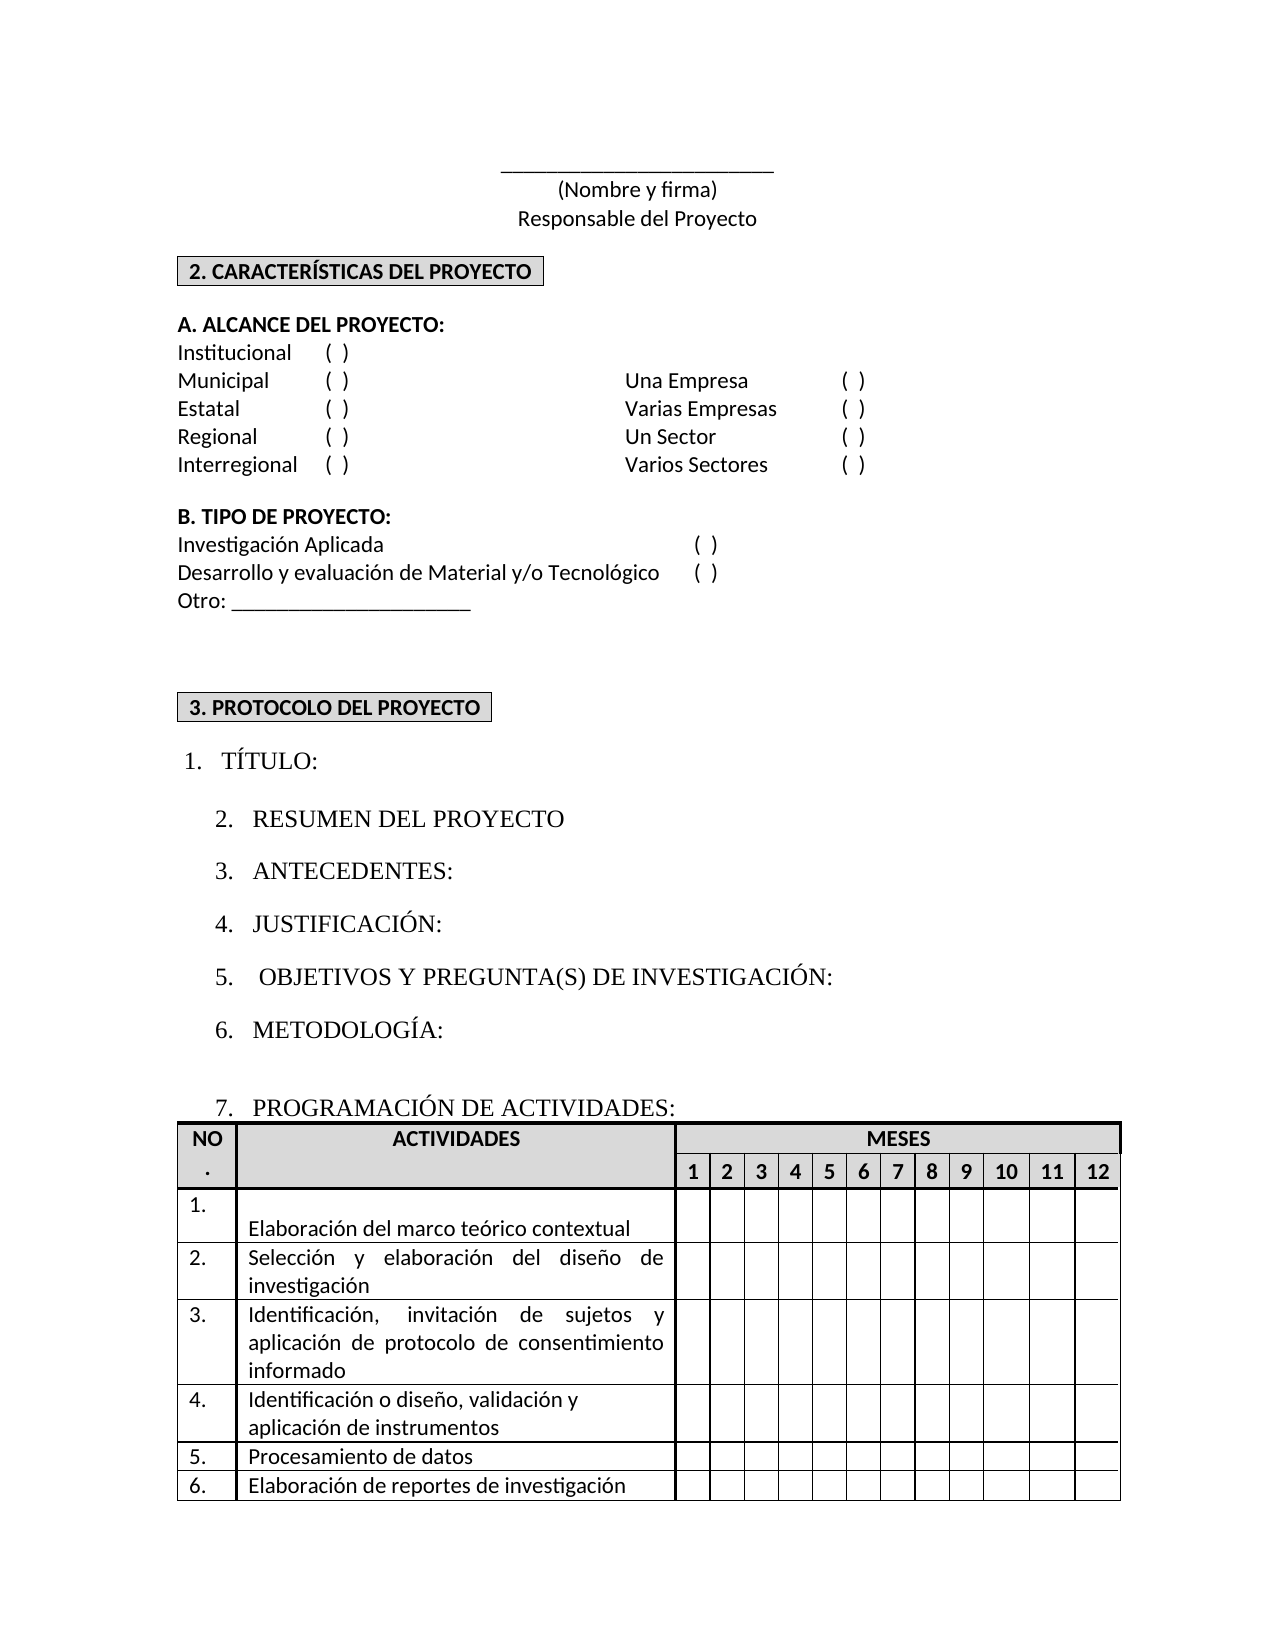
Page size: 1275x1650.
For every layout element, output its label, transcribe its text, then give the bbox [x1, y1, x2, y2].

text Municipal ( ) Una Empresa ( ) [177, 366, 1098, 394]
table_cell [950, 1443, 983, 1470]
text Regional ( ) Un Sector ( ) [177, 422, 1098, 450]
table_cell [847, 1443, 880, 1470]
table_cell [984, 1243, 1029, 1299]
table_cell [984, 1443, 1029, 1470]
table_cell [779, 1243, 812, 1299]
table_cell [745, 1190, 778, 1242]
table_cell [1030, 1471, 1074, 1499]
table_cell 8 [916, 1154, 949, 1187]
text Responsable del Proyecto [177, 204, 1098, 232]
list RESUMEN DEL PROYECTO [215, 804, 1098, 832]
table_header 3. PROTOCOLO DEL PROYECTO [178, 693, 491, 721]
table_cell [779, 1190, 812, 1242]
list TÍTULO: [183, 746, 1098, 775]
table_cell [847, 1243, 880, 1299]
table_cell 6 [847, 1154, 880, 1187]
table_cell [711, 1243, 744, 1299]
table_cell [745, 1243, 778, 1299]
table_cell [745, 1385, 778, 1441]
table_cell [677, 1385, 709, 1441]
table_cell [881, 1300, 914, 1384]
text A. ALCANCE DEL PROYECTO: [177, 310, 1098, 338]
table_cell [779, 1443, 812, 1470]
table_cell 12 [1076, 1153, 1120, 1187]
table_cell [745, 1300, 778, 1384]
text Desarrollo y evaluación de Material y/o Tecnológico ( ) [177, 558, 1098, 586]
text Interregional ( ) Varios Sectores ( ) [177, 450, 1098, 478]
table_cell [950, 1385, 983, 1441]
table_cell Elaboración del marco teórico contextual [238, 1190, 674, 1242]
table_cell [711, 1471, 744, 1499]
table_cell [813, 1443, 846, 1470]
table_cell [1076, 1470, 1120, 1499]
table_cell [1030, 1300, 1074, 1384]
table_cell 7 [881, 1154, 914, 1187]
list ANTECEDENTES: [215, 856, 1098, 885]
table_cell [950, 1243, 983, 1299]
table_cell [677, 1243, 709, 1299]
table_cell [677, 1300, 709, 1384]
table_cell [984, 1300, 1029, 1384]
table_cell [881, 1443, 914, 1470]
table_cell 2 [711, 1154, 744, 1187]
table_cell [916, 1300, 949, 1384]
table_cell [847, 1471, 880, 1499]
table_cell [1030, 1443, 1074, 1470]
table_header MESES [677, 1125, 1119, 1153]
table_cell [1030, 1190, 1074, 1242]
table_cell [984, 1471, 1029, 1499]
table_cell [779, 1385, 812, 1441]
table_header 2. CARACTERÍSTICAS DEL PROYECTO [178, 257, 543, 285]
table_header ACTIVIDADES [238, 1125, 674, 1187]
table_cell [813, 1300, 846, 1384]
table_cell 2. [178, 1243, 235, 1299]
table_cell [847, 1300, 880, 1384]
table_cell [711, 1443, 744, 1470]
table_cell [711, 1385, 744, 1441]
table_header NO. [178, 1125, 235, 1187]
table_cell 4 [779, 1154, 812, 1187]
table_cell [881, 1243, 914, 1299]
table_cell [916, 1190, 949, 1242]
table_cell 5. [178, 1443, 235, 1470]
table_cell Elaboración de reportes de investigación [238, 1471, 674, 1499]
table_cell [745, 1471, 778, 1499]
list METODOLOGÍA: [215, 1015, 1098, 1044]
table_cell [984, 1385, 1029, 1441]
table_cell [677, 1190, 709, 1242]
text (Nombre y firma) [177, 176, 1098, 204]
table_cell [711, 1190, 744, 1242]
table_cell [779, 1300, 812, 1384]
table_cell [916, 1471, 949, 1499]
table_cell Procesamiento de datos [238, 1443, 674, 1470]
list JUSTIFICACIÓN: [215, 909, 1098, 938]
text ________________________ [177, 148, 1098, 176]
table_cell 6. [178, 1471, 235, 1499]
text B. TIPO DE PROYECTO: [177, 502, 1098, 530]
table_cell [847, 1190, 880, 1242]
table_cell [677, 1471, 709, 1499]
table_cell [813, 1243, 846, 1299]
table_cell 11 [1030, 1154, 1074, 1187]
table_cell [916, 1243, 949, 1299]
table_cell Selección y elaboración del diseño de investigación [238, 1243, 674, 1299]
table_cell [1076, 1441, 1120, 1470]
table_cell [1030, 1385, 1074, 1441]
table_cell 4. [178, 1385, 235, 1441]
table_cell [813, 1471, 846, 1499]
table_cell [984, 1190, 1029, 1242]
table_cell [1076, 1299, 1120, 1384]
table_cell [916, 1385, 949, 1441]
text Otro: _____________________ [177, 586, 1098, 614]
table_cell [950, 1300, 983, 1384]
table_cell Identificación o diseño, validación y aplicación de instrumentos [238, 1385, 674, 1441]
table_cell 9 [950, 1154, 983, 1187]
table_cell [881, 1471, 914, 1499]
table_cell 1. [178, 1190, 235, 1242]
text Estatal ( ) Varias Empresas ( ) [177, 394, 1098, 422]
table_cell [813, 1190, 846, 1242]
table_cell [1076, 1384, 1120, 1441]
table_cell [916, 1443, 949, 1470]
table_cell [1076, 1242, 1120, 1299]
table_cell Identificación, invitación de sujetos y aplicación de protocolo de consentimiento informado [238, 1300, 674, 1384]
list PROGRAMACIÓN DE ACTIVIDADES: [215, 1093, 1098, 1121]
table_cell [881, 1190, 914, 1242]
table_cell [779, 1471, 812, 1499]
table_cell [745, 1443, 778, 1470]
table_cell [711, 1300, 744, 1384]
table_cell [950, 1471, 983, 1499]
table_cell [813, 1385, 846, 1441]
table_cell 3. [178, 1300, 235, 1384]
table_cell [1030, 1243, 1074, 1299]
text Investigación Aplicada ( ) [177, 530, 1098, 558]
table_cell [950, 1190, 983, 1242]
table_cell 1 [677, 1154, 709, 1187]
table_cell 10 [984, 1154, 1029, 1187]
table_cell [677, 1443, 709, 1470]
table_cell [847, 1385, 880, 1441]
table_cell [1076, 1187, 1120, 1242]
text Institucional ( ) [177, 338, 1098, 366]
table_cell 3 [745, 1154, 778, 1187]
table_cell 5 [813, 1154, 846, 1187]
table_cell [881, 1385, 914, 1441]
list OBJETIVOS Y PREGUNTA(S) DE INVESTIGACIÓN: [215, 962, 1098, 991]
